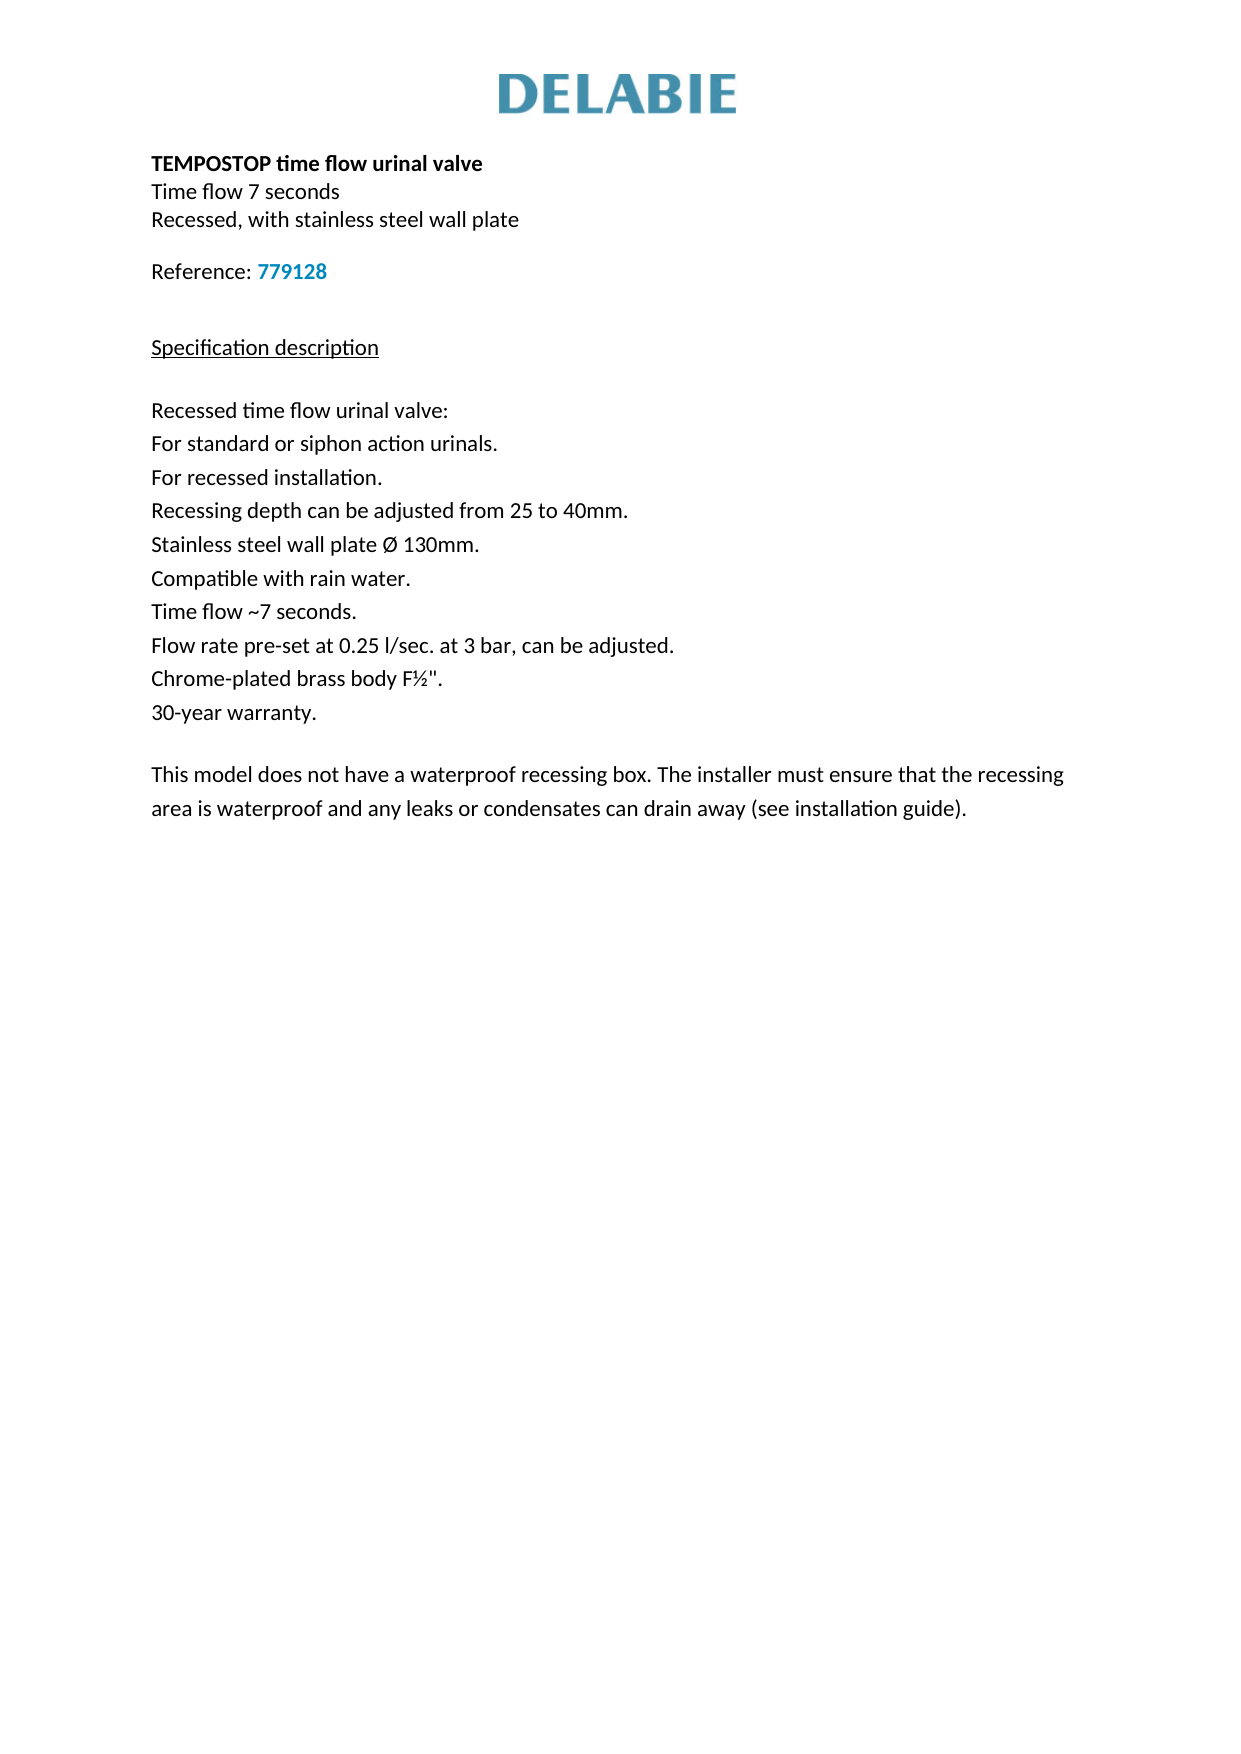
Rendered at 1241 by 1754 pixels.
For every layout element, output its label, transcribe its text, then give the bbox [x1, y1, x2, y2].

text This model does not have a waterproof recessing box. The installer must ensure that the recessing area is waterproof and any leaks or condensates can drain away (see installation guide). [151, 760, 1084, 822]
text 30-year warranty. [151, 698, 1084, 726]
text For recessed installation. [151, 463, 1084, 491]
text Recessed time flow urinal valve: [151, 396, 1084, 424]
text Reference: 779128 [151, 257, 1084, 285]
text Specification description [151, 333, 1084, 361]
text For standard or siphon action urinals. [151, 429, 1084, 458]
text Time flow ~7 seconds. [151, 597, 1084, 625]
text Flow rate pre-set at 0.25 l/sec. at 3 bar, can be adjusted. [151, 631, 1084, 659]
text Recessed, with stainless steel wall plate [151, 205, 1084, 233]
text Compatible with rain water. [151, 564, 1084, 592]
text Chrome-plated brass body F½". [151, 664, 1084, 692]
text Time flow 7 seconds [151, 177, 1084, 205]
text TEMPOSTOP time flow urinal valve [151, 149, 1084, 177]
text Recessing depth can be adjusted from 25 to 40mm. [151, 497, 1084, 525]
picture [497, 74, 738, 114]
text Stainless steel wall plate Ø 130mm. [151, 530, 1084, 558]
